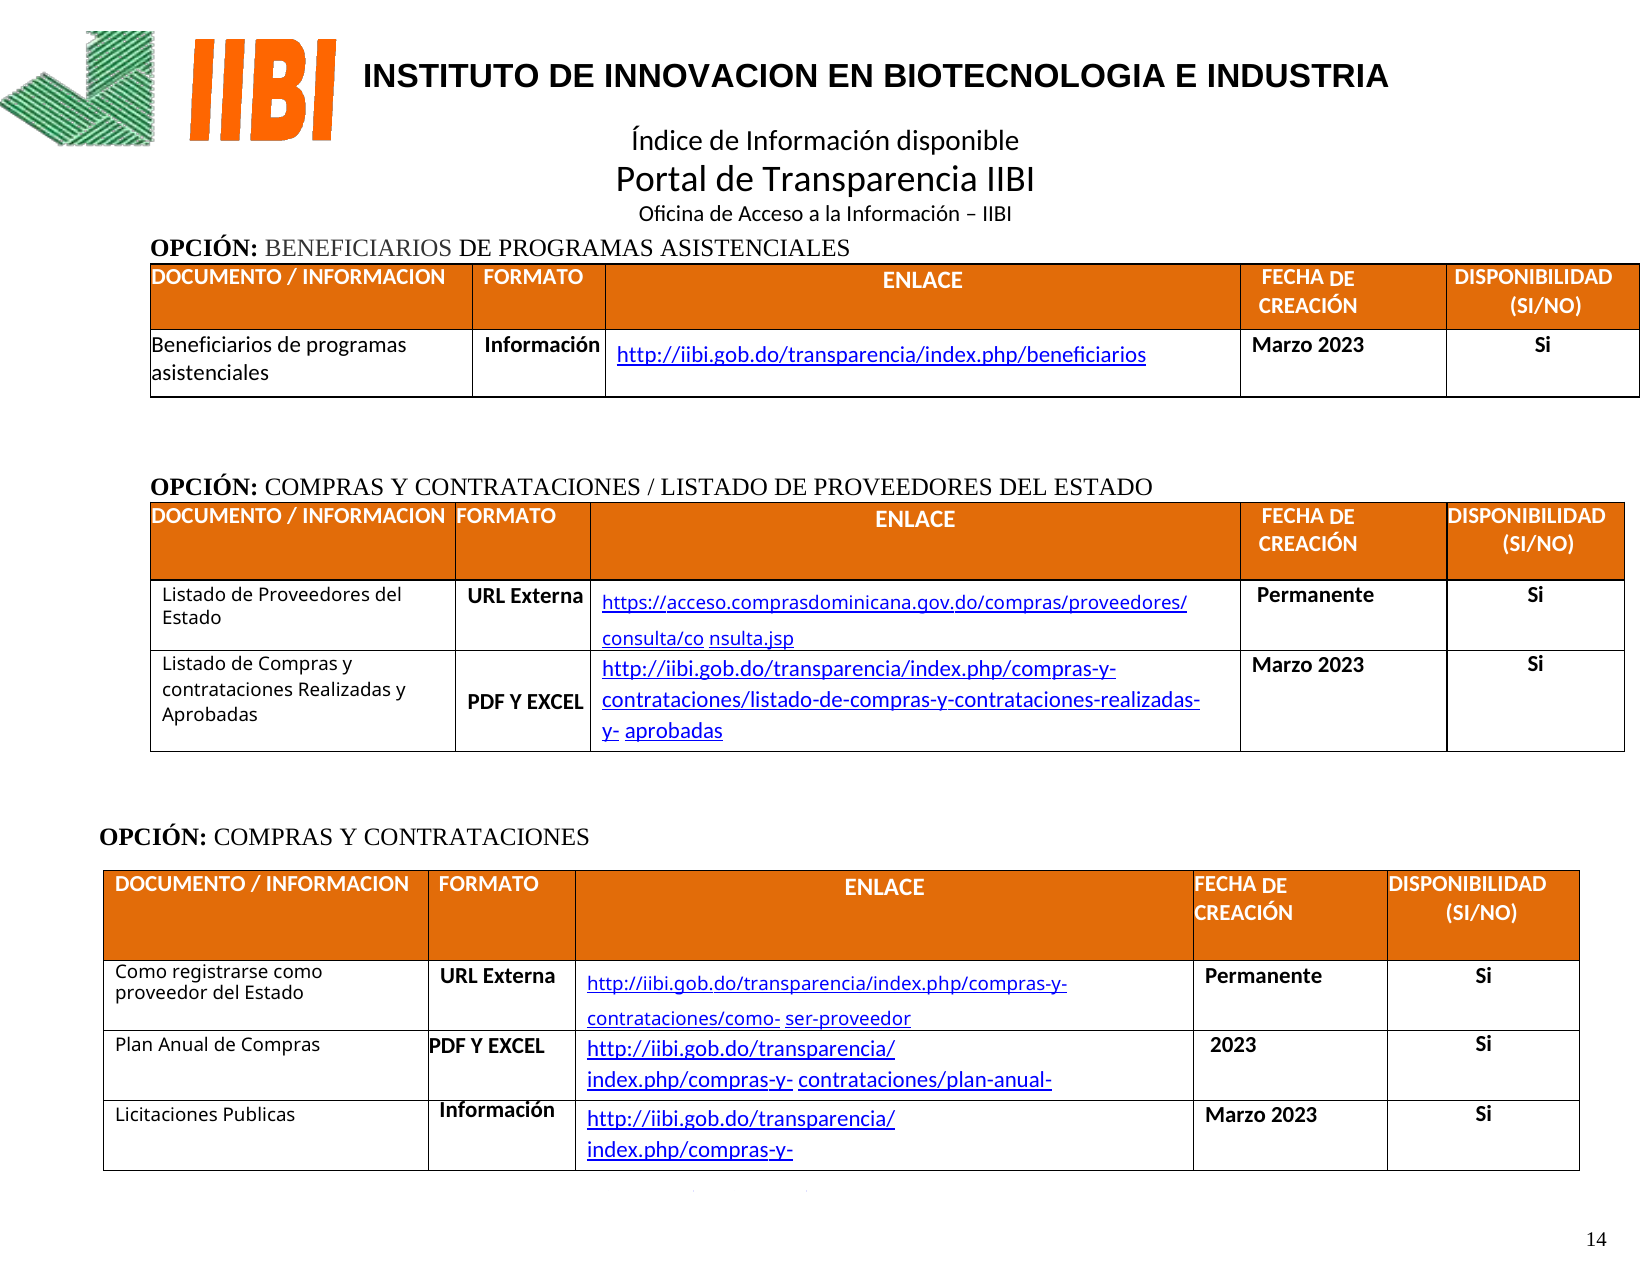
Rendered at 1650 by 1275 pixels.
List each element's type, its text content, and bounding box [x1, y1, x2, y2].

table_header ENLACE [591, 503, 1240, 579]
table_header DOCUMENTO / INFORMACION [151, 265, 472, 329]
table_header FORMATO [473, 265, 605, 329]
table_header FORMATO [456, 503, 590, 579]
text OPCIÓN: BENEFICIARIOS DE PROGRAMAS ASISTENCIALES [150, 230, 1606, 263]
table_cell Si [1448, 581, 1624, 649]
picture [0, 31, 160, 149]
table_cell Permanente [1241, 581, 1446, 649]
table_header FECHA DE CREACIÓN [1241, 503, 1446, 579]
text OPCIÓN: COMPRAS Y CONTRATACIONES / LISTADO DE PROVEEDORES DEL ESTADO [150, 468, 1606, 502]
table_header DOCUMENTO / INFORMACION [151, 503, 455, 579]
table_cell Beneficiarios de programas asistenciales [151, 330, 472, 396]
table_cell PDF Y EXCEL [456, 651, 590, 751]
table_cell Información [473, 330, 605, 396]
table_cell Listado de Proveedores del Estado [151, 581, 455, 649]
table_cell http://iibi.gob.do/transparencia/index.php/beneficiarios [606, 330, 1240, 396]
table_cell http://iibi.gob.do/transparencia/index.php/compras-y- contrataciones/listado-de-compras-y-contrataciones-realizadas-y- aprobadas [591, 651, 1240, 751]
table_header DISPONIBILIDAD (SI/NO) [1448, 503, 1624, 579]
table_cell Listado de Compras y contrataciones Realizadas y Aprobadas [151, 651, 455, 751]
table_cell Si [1448, 651, 1624, 751]
table_header DISPONIBILIDAD (SI/NO) [1447, 265, 1639, 329]
table_cell https://acceso.comprasdominicana.gov.do/compras/proveedores/consulta/co nsulta.jsp [591, 581, 1240, 649]
table_cell Marzo 2023 [1241, 651, 1446, 751]
table_header FECHA DE CREACIÓN [1241, 265, 1446, 329]
table_cell Marzo 2023 [1241, 330, 1446, 396]
picture [175, 37, 352, 142]
text OPCIÓN: COMPRAS Y CONTRATACIONES [0, 822, 1606, 851]
table_header ENLACE [606, 265, 1240, 329]
table_cell Si [1447, 330, 1639, 396]
table_cell URL Externa [456, 581, 590, 649]
